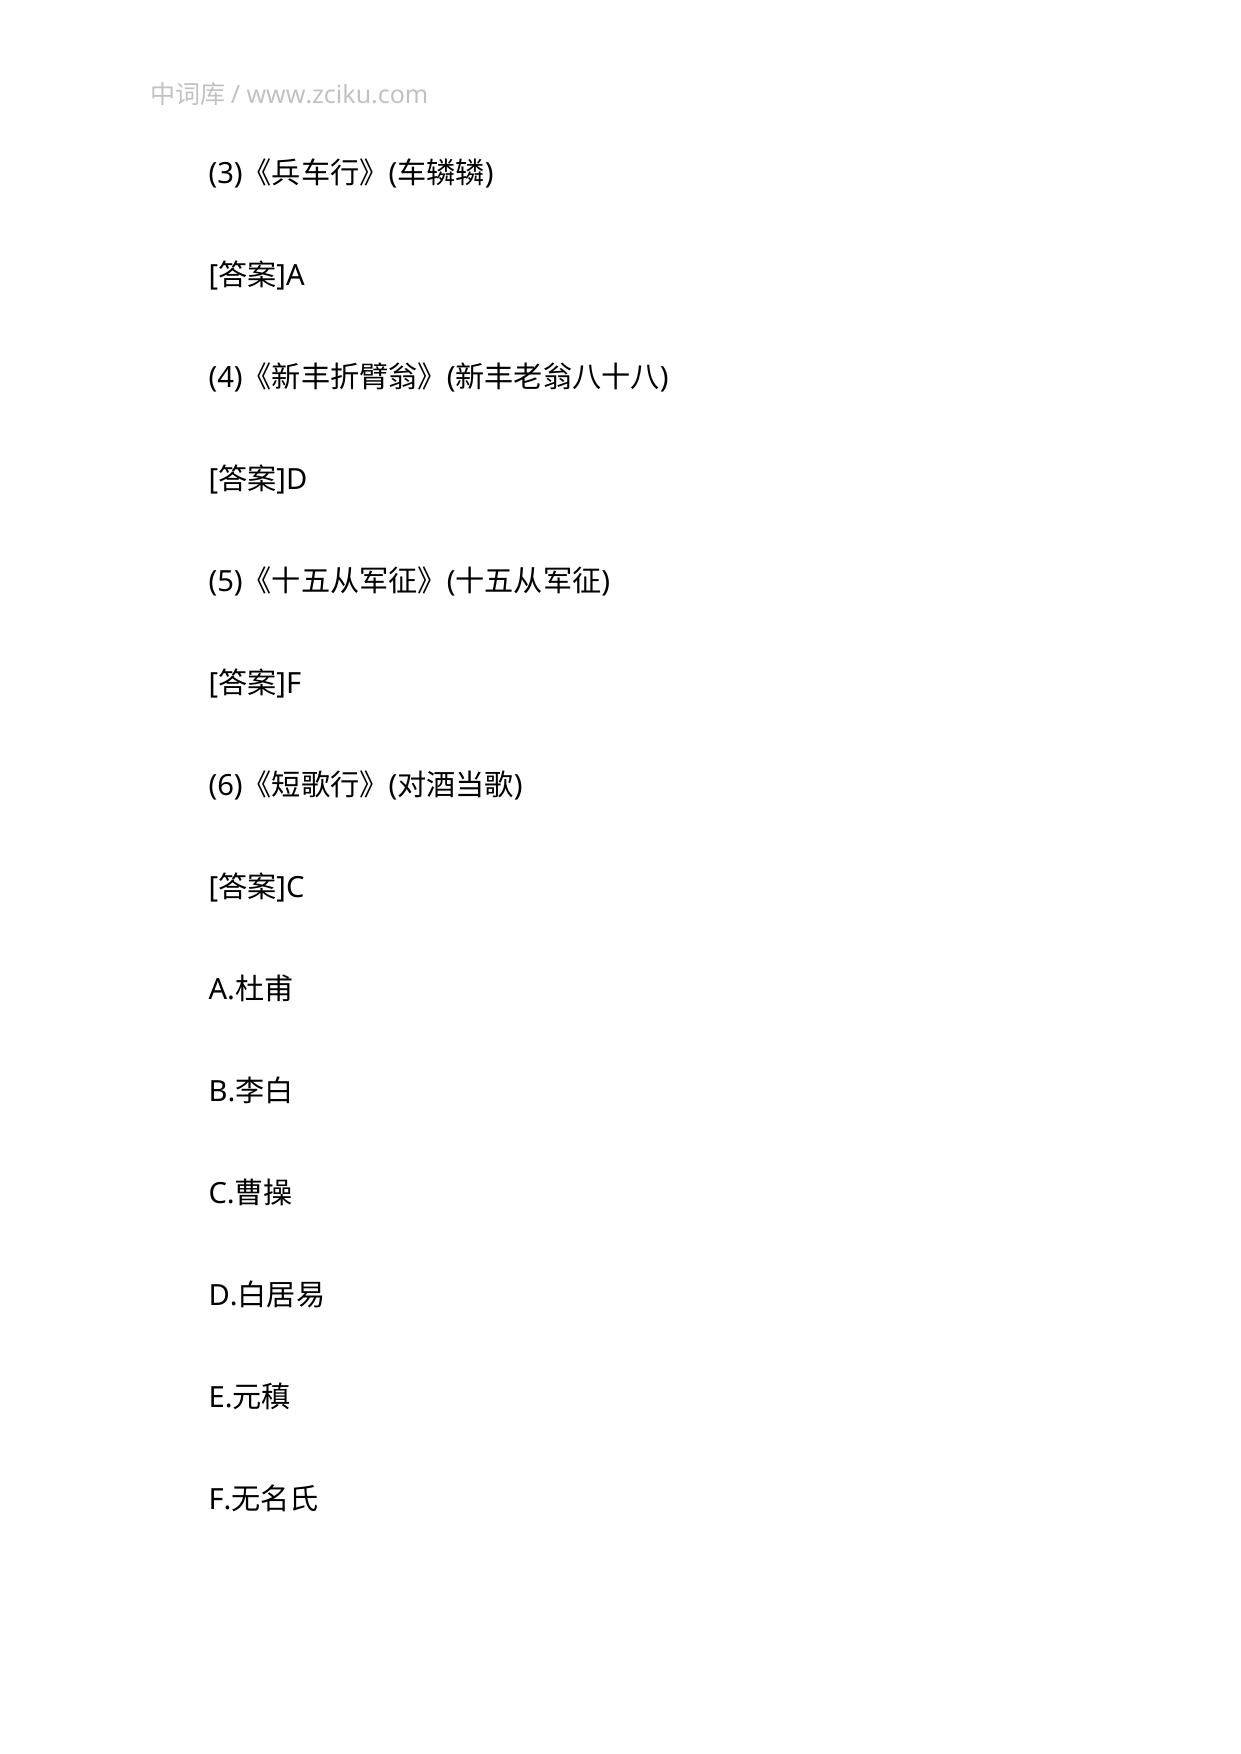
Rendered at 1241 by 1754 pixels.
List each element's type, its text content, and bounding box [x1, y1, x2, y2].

text [答案]F [150, 660, 1090, 702]
text (5)《十五从军征》(十五从军征) [150, 558, 1090, 600]
text (6)《短歌行》(对酒当歌) [150, 762, 1090, 804]
text F.无名氏 [150, 1476, 1090, 1518]
text C.曹操 [150, 1170, 1090, 1212]
text D.白居易 [150, 1272, 1090, 1314]
text [答案]A [150, 252, 1090, 294]
text A.杜甫 [150, 966, 1090, 1008]
text (3)《兵车行》(车辚辚) [150, 150, 1090, 192]
text (4)《新丰折臂翁》(新丰老翁八十八) [150, 354, 1090, 396]
text [答案]C [150, 864, 1090, 906]
text B.李白 [150, 1068, 1090, 1110]
text [答案]D [150, 456, 1090, 498]
text E.元稹 [150, 1374, 1090, 1416]
